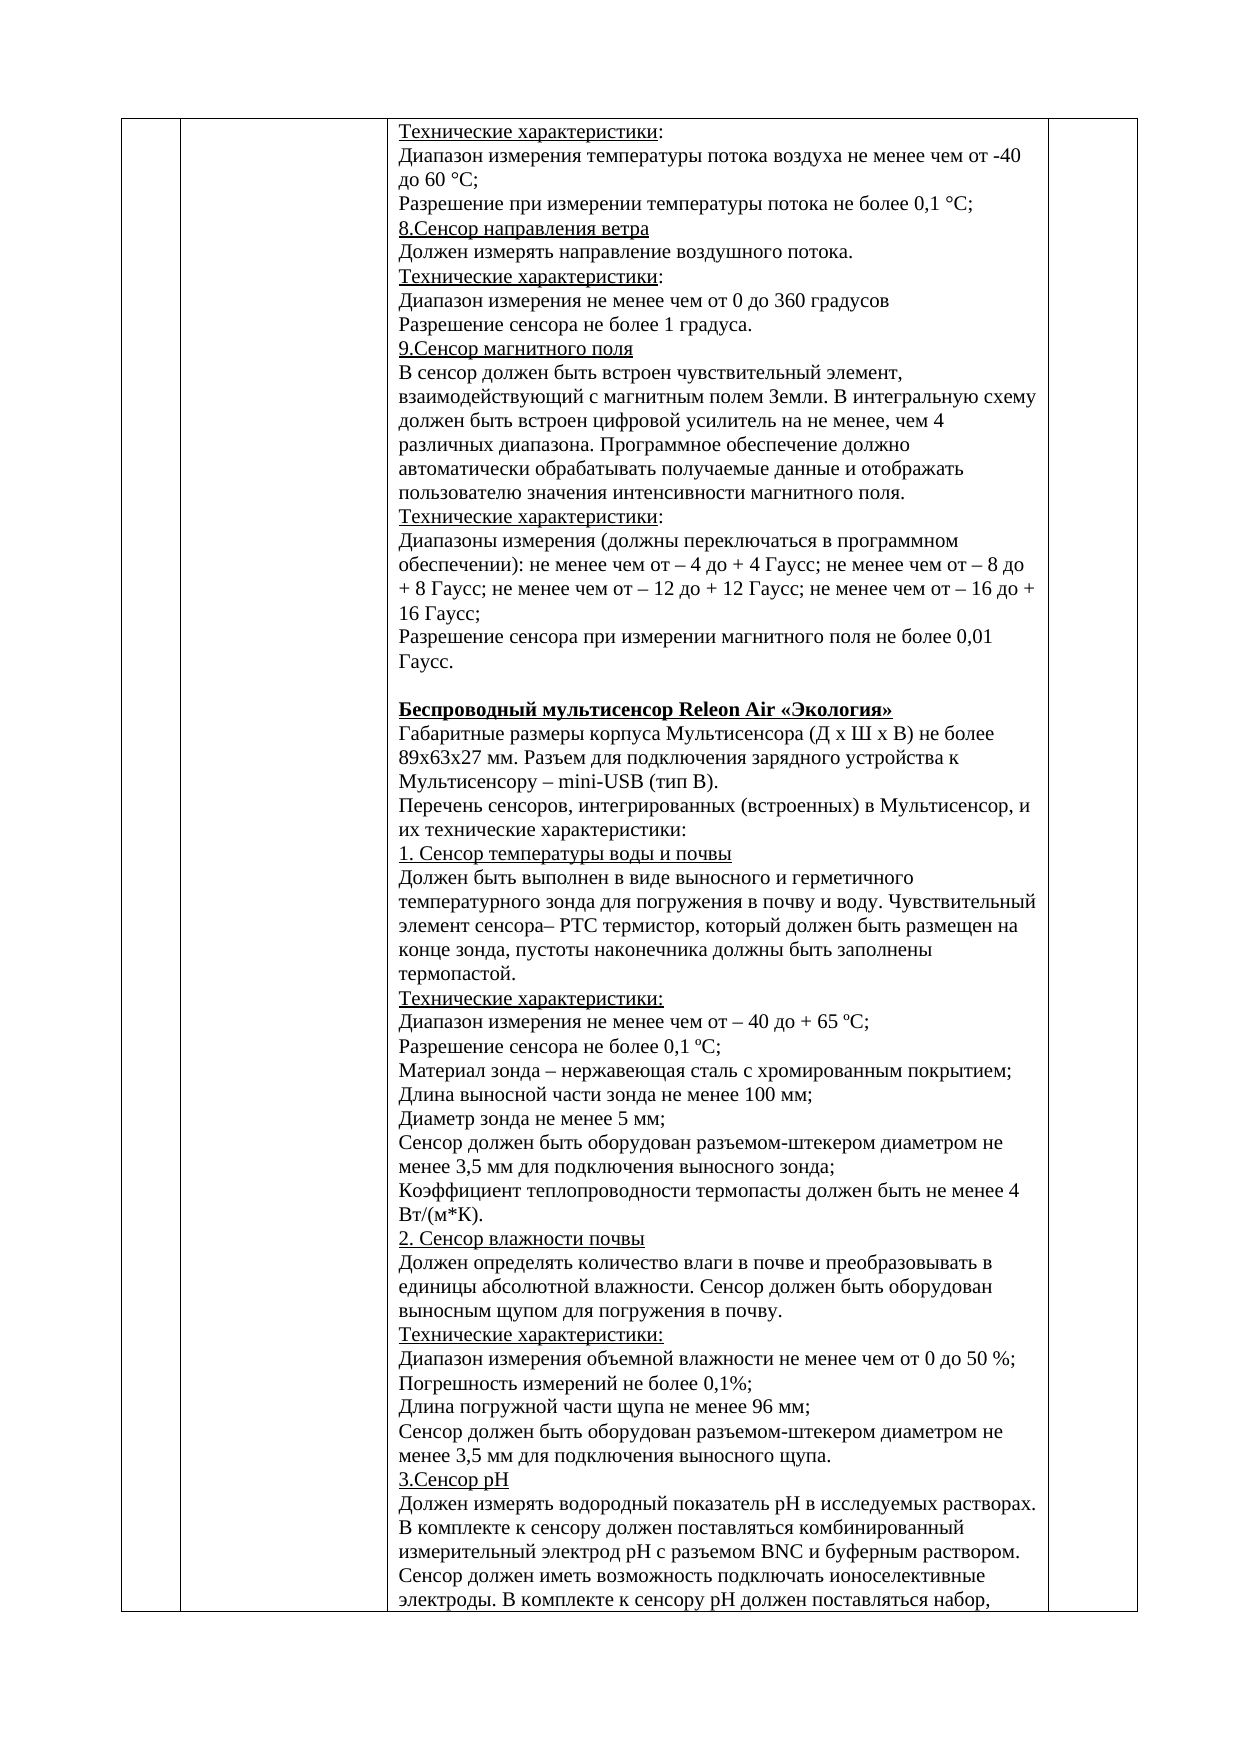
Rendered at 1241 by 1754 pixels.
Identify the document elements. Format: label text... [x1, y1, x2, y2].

table_cell [122, 119, 180, 1611]
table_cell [181, 119, 387, 1611]
table_cell 1 [1049, 119, 1137, 1611]
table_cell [388, 119, 1048, 1611]
